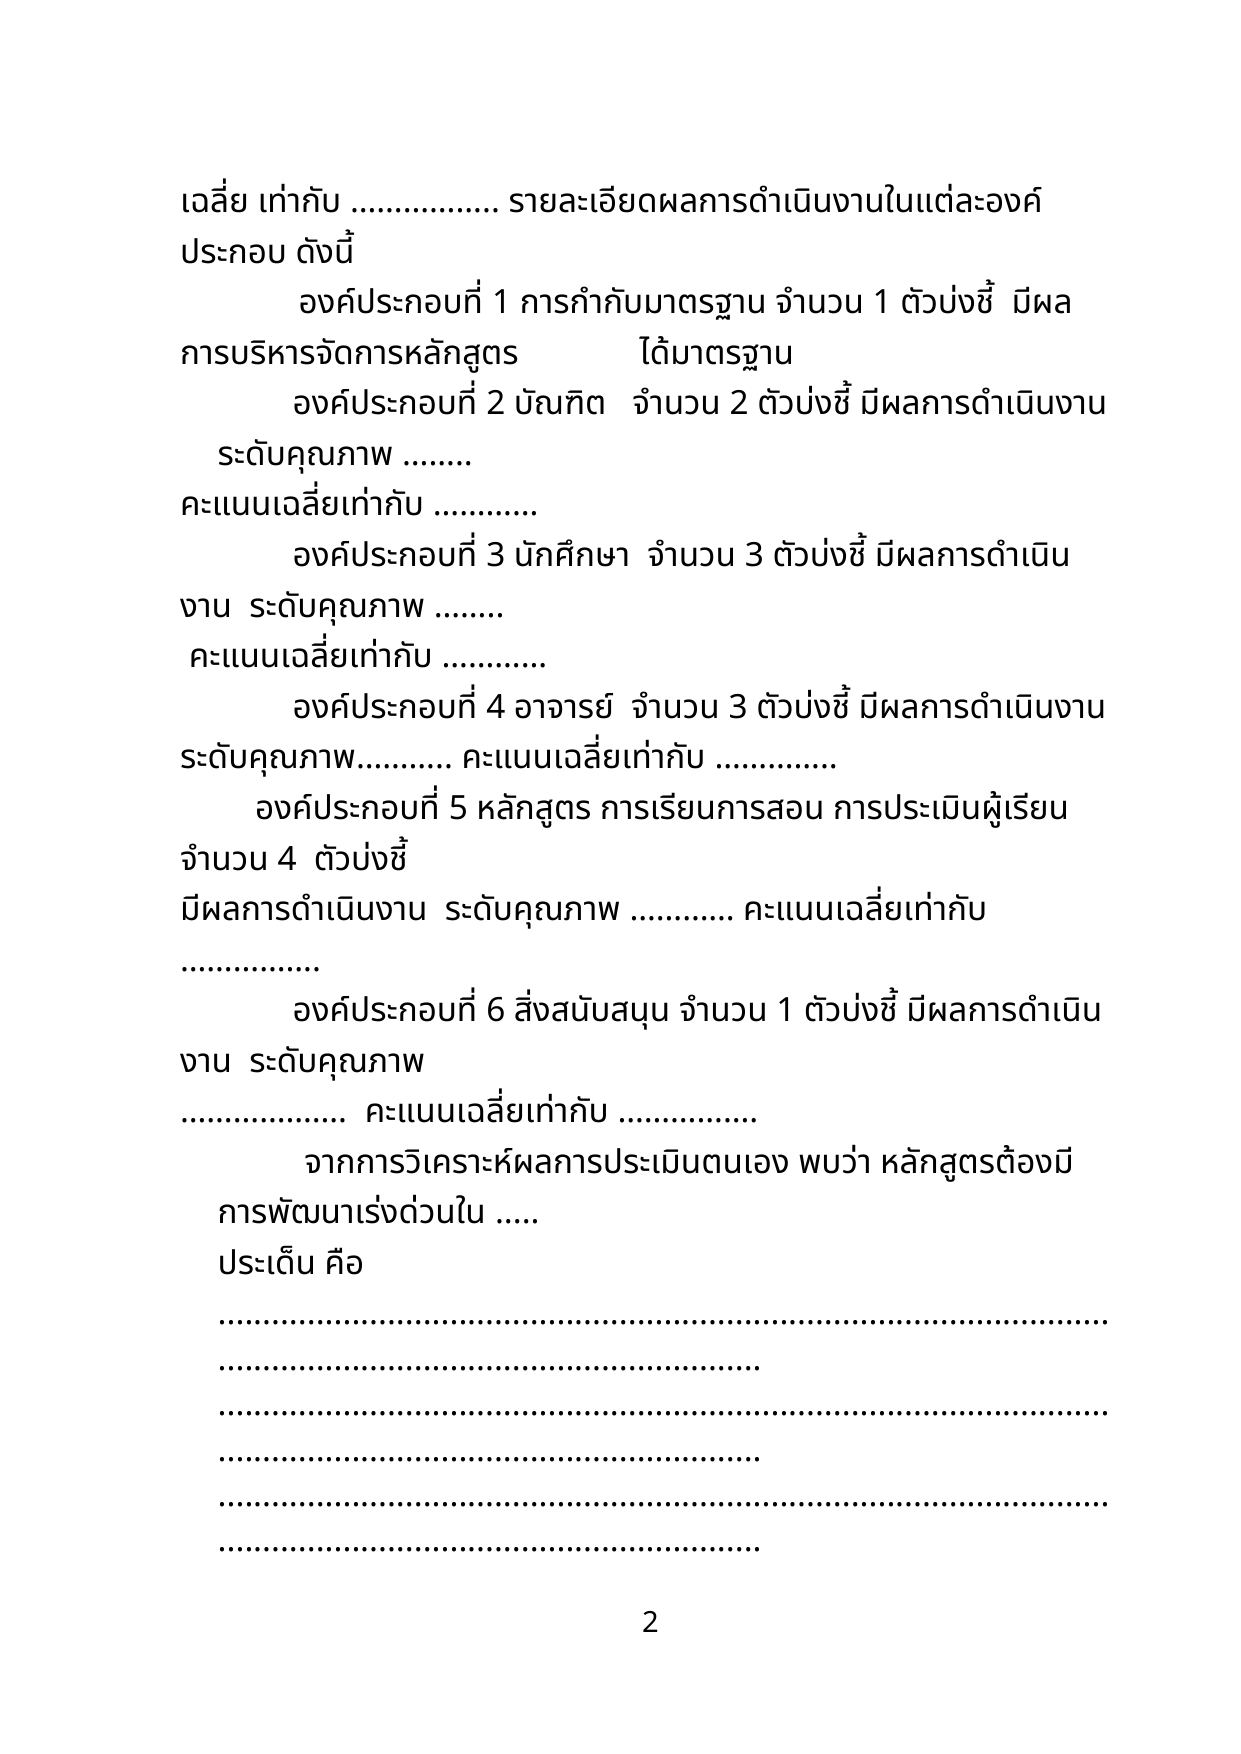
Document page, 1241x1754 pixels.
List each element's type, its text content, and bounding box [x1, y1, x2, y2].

text ประเด็น คือ [217, 1239, 1120, 1289]
text องค์ประกอบที่ 2 บัณฑิต จำนวน 2 ตัวบ่งชี้ มีผลการดำเนินงาน ระดับคุณภาพ …….. [217, 379, 1120, 480]
text องค์ประกอบที่ 5 หลักสูตร การเรียนการสอน การประเมินผู้เรียน จำนวน 4 ตัวบ่งชี้ มีผลการดำเนินงาน ระดับคุณภาพ ………… คะแนนเฉลี่ยเท่ากับ ……………. [180, 784, 1120, 986]
text ................................................................................................................................................................. [217, 1471, 1120, 1562]
text ................................................................................................................................................................. [217, 1289, 1120, 1380]
text องค์ประกอบที่ 4 อาจารย์ จำนวน 3 ตัวบ่งชี้ มีผลการดำเนินงาน ระดับคุณภาพ……….. คะแนนเฉลี่ยเท่ากับ ………….. [180, 682, 1120, 784]
text คะแนนเฉลี่ยเท่ากับ ………… [180, 480, 1120, 531]
text ................................................................................................................................................................. [217, 1380, 1120, 1471]
text องค์ประกอบที่ 6 สิ่งสนับสนุน จำนวน 1 ตัวบ่งชี้ มีผลการดำเนินงาน ระดับคุณภาพ ………………. คะแนนเฉลี่ยเท่ากับ ……………. [180, 986, 1120, 1138]
text คะแนนเฉลี่ยเท่ากับ ………… [180, 632, 1120, 682]
text องค์ประกอบที่ 1 การกำกับมาตรฐาน จำนวน 1 ตัวบ่งชี้ มีผลการบริหารจัดการหลักสูตร ได้มาตรฐาน [180, 278, 1120, 379]
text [180, 177, 1120, 278]
text องค์ประกอบที่ 3 นักศึกษา จำนวน 3 ตัวบ่งชี้ มีผลการดำเนินงาน ระดับคุณภาพ …….. [180, 531, 1120, 632]
text จากการวิเคราะห์ผลการประเมินตนเอง พบว่า หลักสูตรต้องมีการพัฒนาเร่งด่วนใน ..... [217, 1138, 1120, 1239]
